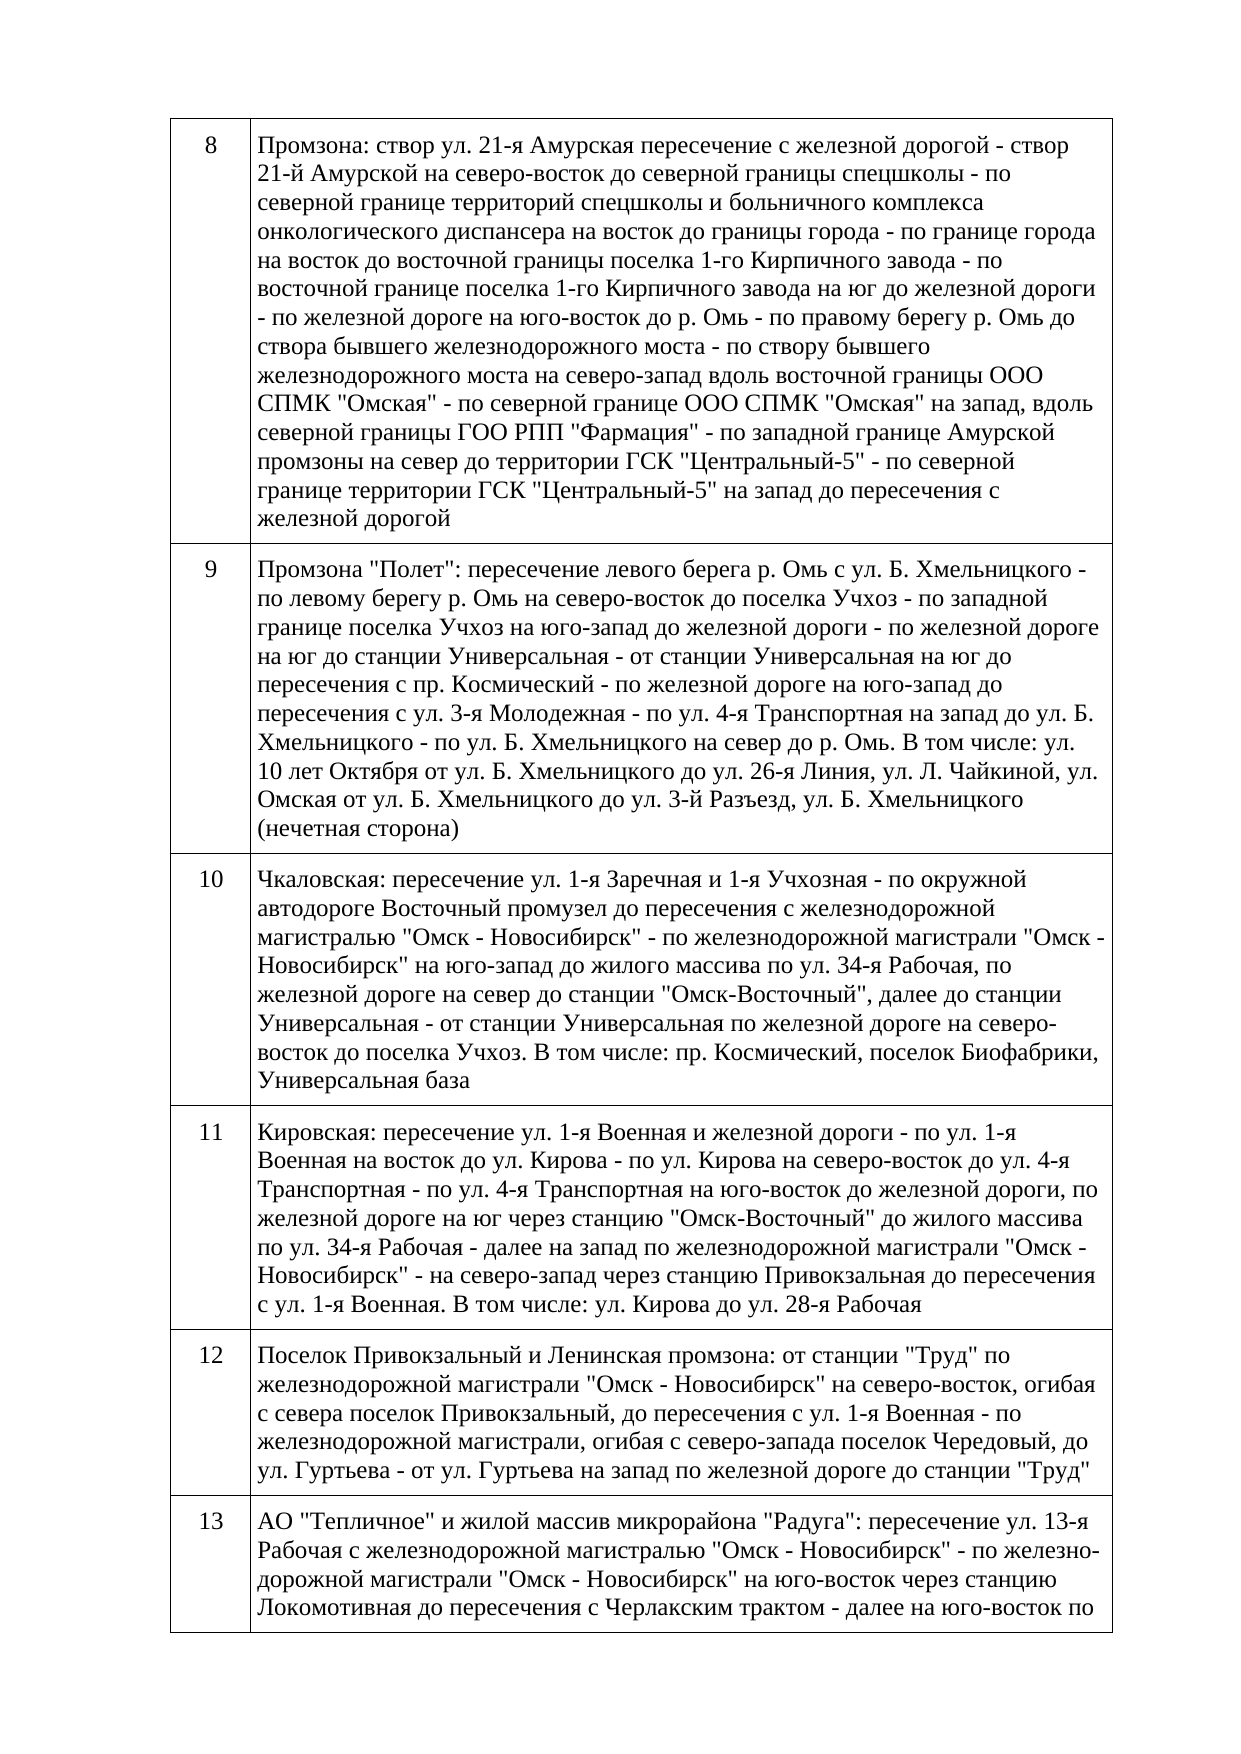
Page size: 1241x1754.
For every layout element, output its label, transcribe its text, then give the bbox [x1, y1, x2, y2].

table_cell 10 [171, 854, 250, 1105]
table_cell 12 [171, 1330, 250, 1494]
table_cell 13 [171, 1496, 250, 1632]
table_cell 9 [171, 544, 250, 853]
table_cell Поселок Привокзальный и Ленинская промзона: от станции "Труд" по железнодорожной магистрали "Омск - Новосибирск" на северо-восток, огибая с севера поселок Привокзальный, до пересечения с ул. 1-я Военная - по железнодорожной магистрали, огибая с северо-запада поселок Чередовый, до ул. Гуртьева - от ул. Гуртьева на запад по железной дороге до станции "Труд" [251, 1330, 1112, 1494]
table_cell Промзона "Полет": пересечение левого берега р. Омь с ул. Б. Хмельницкого - по левому берегу р. Омь на северо-восток до поселка Учхоз - по западной границе поселка Учхоз на юго-запад до железной дороги - по железной дороге на юг до станции Универсальная - от станции Универсальная на юг до пересечения с пр. Космический - по железной дороге на юго-запад до пересечения с ул. 3-я Молодежная - по ул. 4-я Транспортная на запад до ул. Б. Хмельницкого - по ул. Б. Хмельницкого на север до р. Омь. В том числе: ул. 10 лет Октября от ул. Б. Хмельницкого до ул. 26-я Линия, ул. Л. Чайкиной, ул. Омская от ул. Б. Хмельницкого до ул. 3-й Разъезд, ул. Б. Хмельницкого (нечетная сторона) [251, 544, 1112, 853]
table_cell Промзона: створ ул. 21-я Амурская пересечение с железной дорогой - створ 21-й Амурской на северо-восток до северной границы спецшколы - по северной границе территорий спецшколы и больничного комплекса онкологического диспансера на восток до границы города - по границе города на восток до восточной границы поселка 1-го Кирпичного завода - по восточной границе поселка 1-го Кирпичного завода на юг до железной дороги - по железной дороге на юго-восток до р. Омь - по правому берегу р. Омь до створа бывшего железнодорожного моста - по створу бывшего железнодорожного моста на северо-запад вдоль восточной границы ООО СПМК "Омская" - по северной границе ООО СПМК "Омская" на запад, вдоль северной границы ГОО РПП "Фармация" - по западной границе Амурской промзоны на север до территории ГСК "Центральный-5" - по северной границе территории ГСК "Центральный-5" на запад до пересечения с железной дорогой [251, 119, 1112, 543]
table_cell Кировская: пересечение ул. 1-я Военная и железной дороги - по ул. 1-я Военная на восток до ул. Кирова - по ул. Кирова на северо-восток до ул. 4-я Транспортная - по ул. 4-я Транспортная на юго-восток до железной дороги, по железной дороге на юг через станцию "Омск-Восточный" до жилого массива по ул. 34-я Рабочая - далее на запад по железнодорожной магистрали "Омск - Новосибирск" - на северо-запад через станцию Привокзальная до пересечения с ул. 1-я Военная. В том числе: ул. Кирова до ул. 28-я Рабочая [251, 1106, 1112, 1328]
table_cell 11 [171, 1106, 250, 1328]
table_cell Чкаловская: пересечение ул. 1-я Заречная и 1-я Учхозная - по окружной автодороге Восточный промузел до пересечения с железнодорожной магистралью "Омск - Новосибирск" - по железнодорожной магистрали "Омск - Новосибирск" на юго-запад до жилого массива по ул. 34-я Рабочая, по железной дороге на север до станции "Омск-Восточный", далее до станции Универсальная - от станции Универсальная по железной дороге на северо- восток до поселка Учхоз. В том числе: пр. Космический, поселок Биофабрики, Универсальная база [251, 854, 1112, 1105]
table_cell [251, 1496, 1112, 1632]
table_cell 8 [171, 119, 250, 543]
